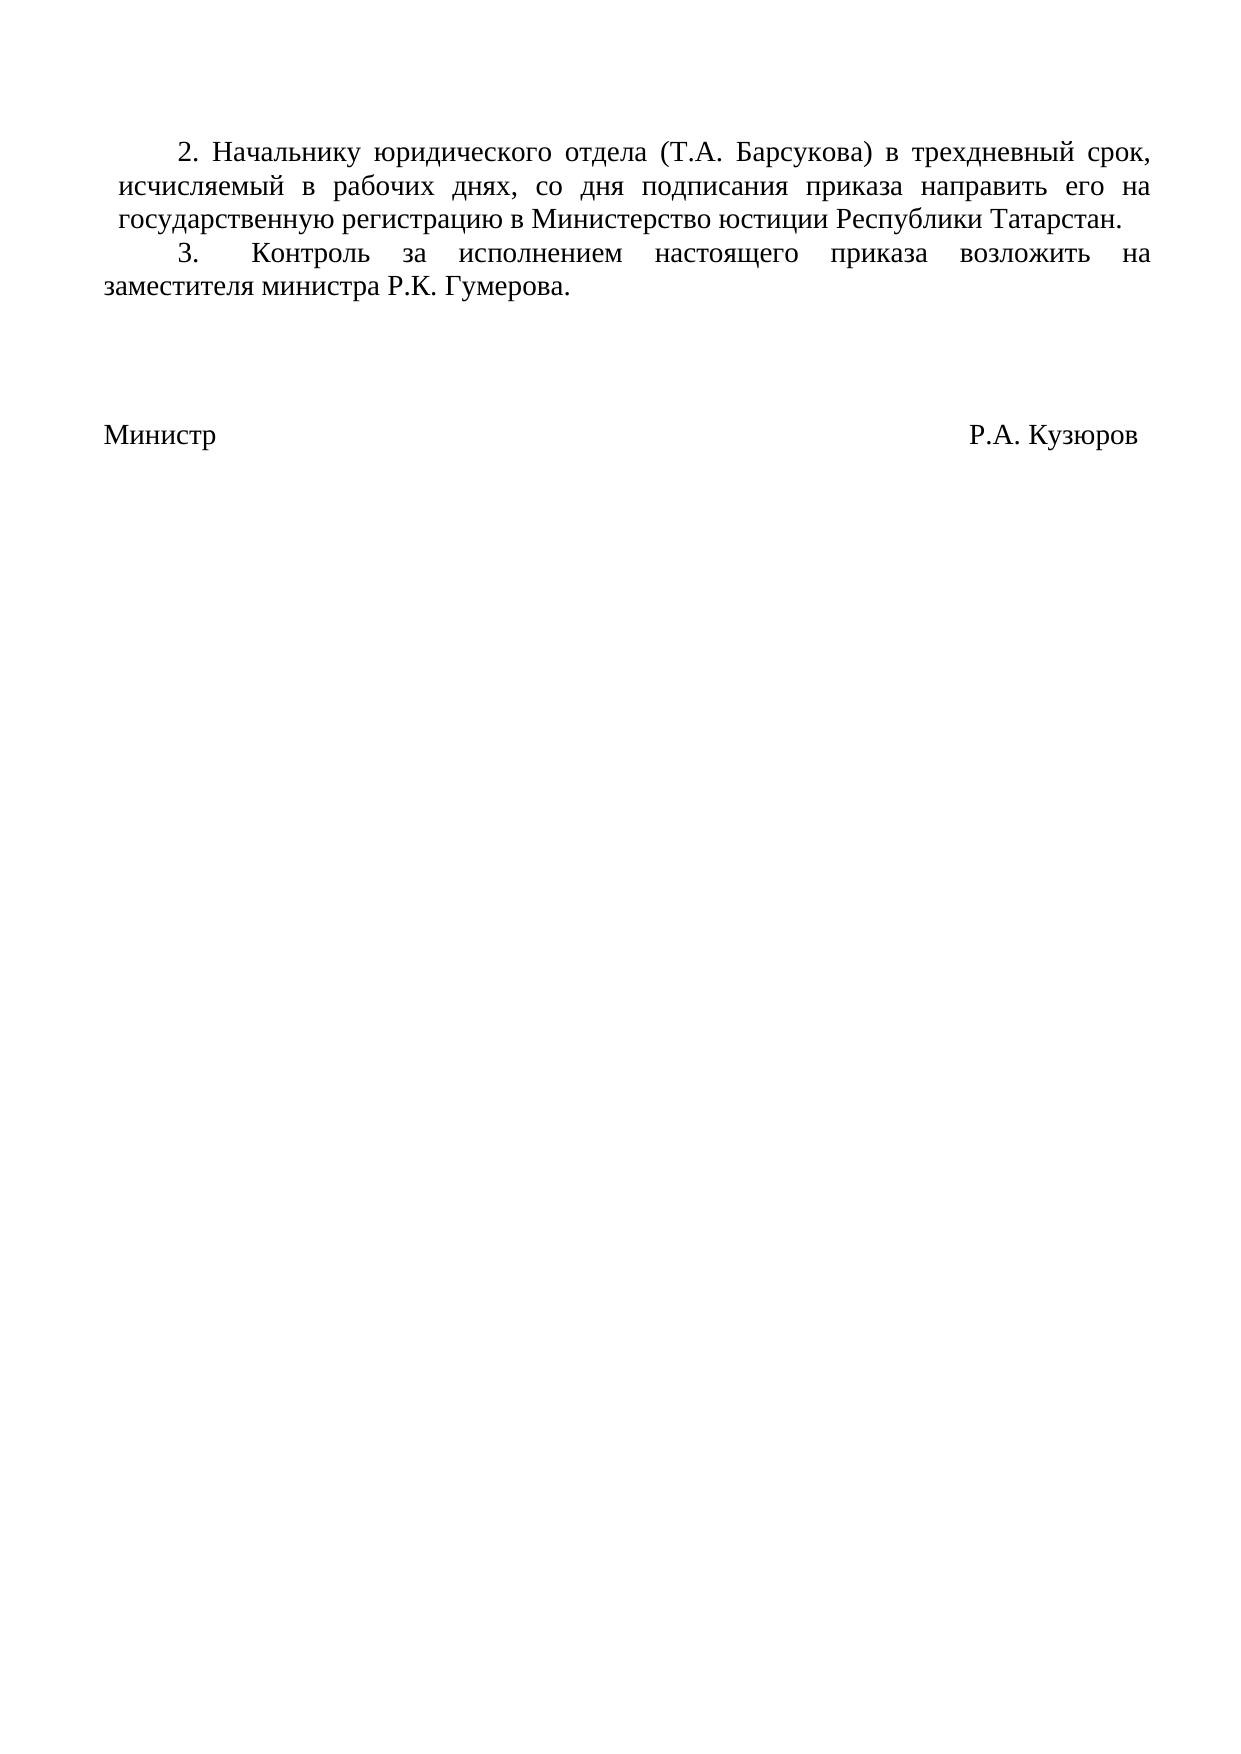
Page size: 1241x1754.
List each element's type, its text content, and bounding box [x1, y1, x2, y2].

text 3. Контроль за исполнением настоящего приказа возложить на заместителя министра Р.К. Гумерова. [103, 235, 1152, 302]
text 2. Начальнику юридического отдела (Т.А. Барсукова) в трехдневный срок, исчисляемый в рабочих днях, со дня подписания приказа направить его на государственную регистрацию в Министерство юстиции Республики Татарстан. [118, 134, 1152, 235]
text Министр Р.А. Кузюров [103, 417, 1240, 451]
